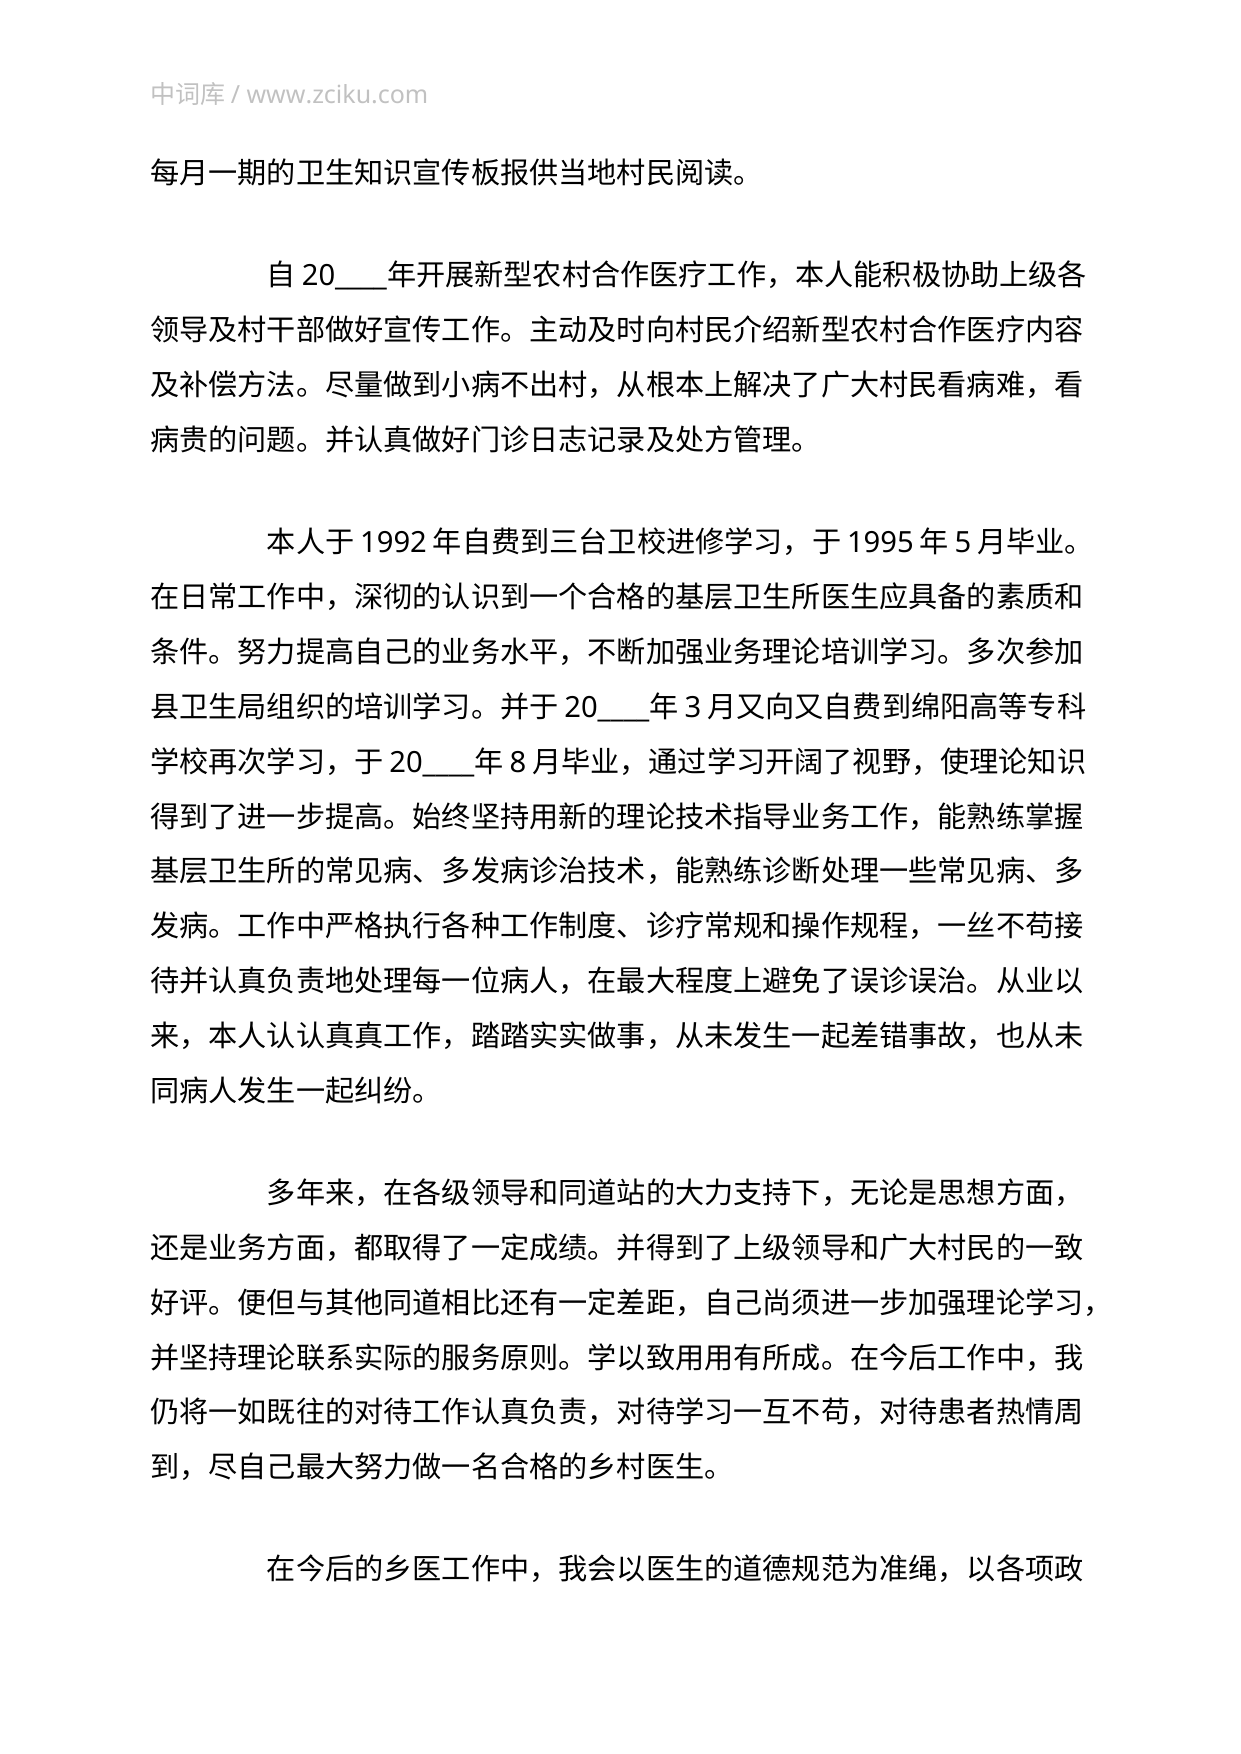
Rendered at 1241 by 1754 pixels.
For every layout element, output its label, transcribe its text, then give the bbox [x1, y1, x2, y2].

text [150, 1546, 1090, 1588]
text 多年来，在各级领导和同道站的大力支持下，无论是思想方面，还是业务方面，都取得了一定成绩。并得到了上级领导和广大村民的一致好评。便但与其他同道相比还有一定差距，自己尚须进一步加强理论学习，并坚持理论联系实际的服务原则。学以致用用有所成。在今后工作中，我仍将一如既往的对待工作认真负责，对待学习一互不苟，对待患者热情周到，尽自己最大努力做一名合格的乡村医生。 [150, 1169, 1090, 1486]
text 自20____年开展新型农村合作医疗工作，本人能积极协助上级各领导及村干部做好宣传工作。主动及时向村民介绍新型农村合作医疗内容及补偿方法。尽量做到小病不出村，从根本上解决了广大村民看病难，看病贵的问题。并认真做好门诊日志记录及处方管理。 [150, 252, 1090, 459]
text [150, 150, 1090, 192]
text 本人于1992年自费到三台卫校进修学习，于1995年5月毕业。在日常工作中，深彻的认识到一个合格的基层卫生所医生应具备的素质和条件。努力提高自己的业务水平，不断加强业务理论培训学习。多次参加县卫生局组织的培训学习。并于20____年3月又向又自费到绵阳高等专科学校再次学习，于20____年8月毕业，通过学习开阔了视野，使理论知识得到了进一步提高。始终坚持用新的理论技术指导业务工作，能熟练掌握基层卫生所的常见病、多发病诊治技术，能熟练诊断处理一些常见病、多发病。工作中严格执行各种工作制度、诊疗常规和操作规程，一丝不苟接待并认真负责地处理每一位病人，在最大程度上避免了误诊误治。从业以来，本人认认真真工作，踏踏实实做事，从未发生一起差错事故，也从未同病人发生一起纠纷。 [150, 518, 1090, 1110]
